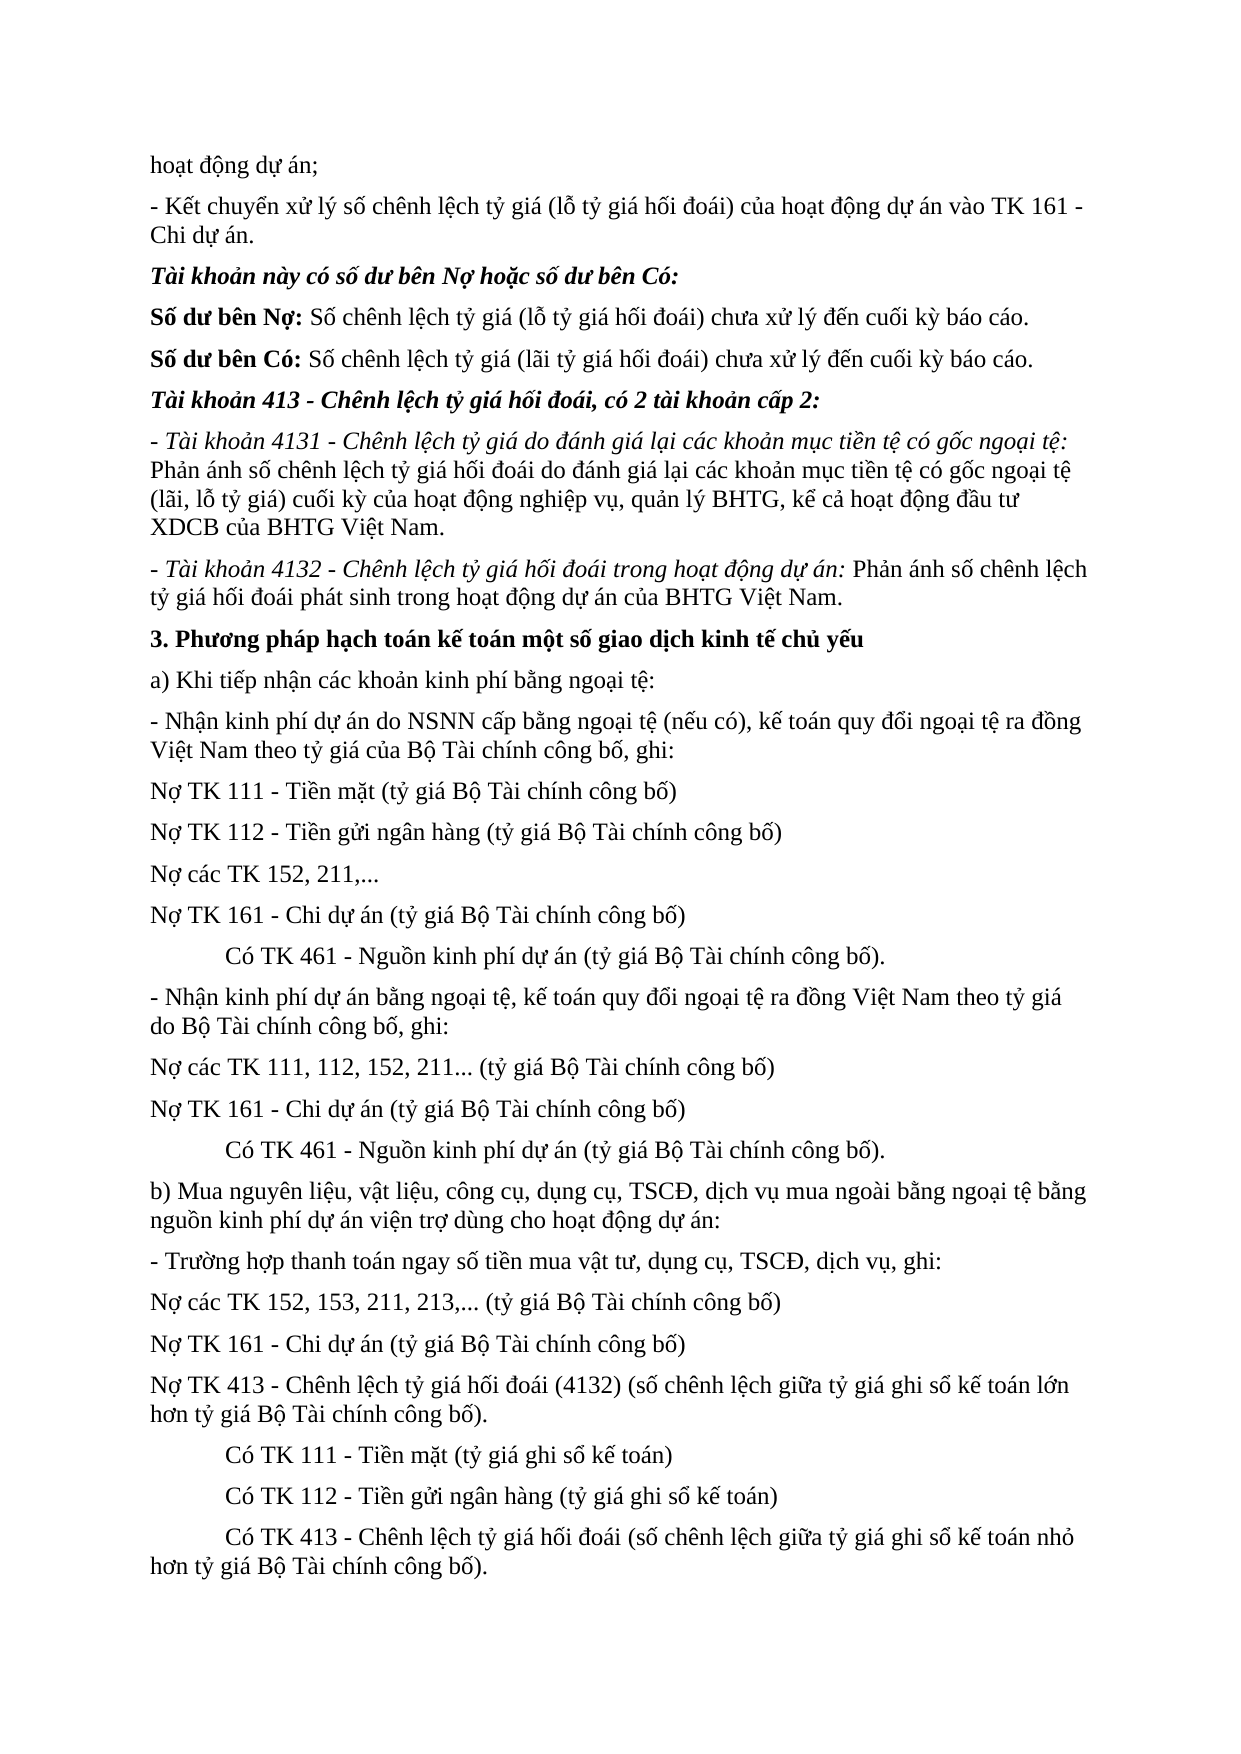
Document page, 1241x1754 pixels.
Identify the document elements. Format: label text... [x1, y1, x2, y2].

text Số dư bên Có: Số chênh lệch tỷ giá (lãi tỷ giá hối đoái) chưa xử lý đến cuối kỳ báo cáo. [150, 344, 1090, 372]
text - Tài khoản 4132 - Chênh lệch tỷ giá hối đoái trong hoạt động dự án: Phản ánh số chênh lệch tỷ giá hối đoái phát sinh trong hoạt động dự án của BHTG Việt Nam. [150, 554, 1090, 611]
text - Trường hợp thanh toán ngay số tiền mua vật tư, dụng cụ, TSCĐ, dịch vụ, ghi: [150, 1246, 1090, 1275]
text Nợ TK 161 - Chi dự án (tỷ giá Bộ Tài chính công bố) [150, 1094, 1090, 1122]
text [150, 150, 1090, 179]
text Nợ TK 111 - Tiền mặt (tỷ giá Bộ Tài chính công bố) [150, 776, 1090, 805]
text Số dư bên Nợ: Số chênh lệch tỷ giá (lỗ tỷ giá hối đoái) chưa xử lý đến cuối kỳ báo cáo. [150, 302, 1090, 331]
text Tài khoản này có số dư bên Nợ hoặc số dư bên Có: [150, 261, 1090, 290]
text Nợ TK 112 - Tiền gửi ngân hàng (tỷ giá Bộ Tài chính công bố) [150, 817, 1090, 846]
text - Nhận kinh phí dự án bằng ngoại tệ, kế toán quy đổi ngoại tệ ra đồng Việt Nam theo tỷ giá do Bộ Tài chính công bố, ghi: [150, 982, 1090, 1040]
text Nợ các TK 111, 112, 152, 211... (tỷ giá Bộ Tài chính công bố) [150, 1052, 1090, 1081]
text b) Mua nguyên liệu, vật liệu, công cụ, dụng cụ, TSCĐ, dịch vụ mua ngoài bằng ngoại tệ bằng nguồn kinh phí dự án viện trợ dùng cho hoạt động dự án: [150, 1176, 1090, 1234]
text 3. Phương pháp hạch toán kế toán một số giao dịch kinh tế chủ yếu [150, 624, 1090, 652]
text Nợ các TK 152, 211,... [150, 859, 1090, 887]
text Nợ TK 413 - Chênh lệch tỷ giá hối đoái (4132) (số chênh lệch giữa tỷ giá ghi sổ kế toán lớn hơn tỷ giá Bộ Tài chính công bố). [150, 1370, 1090, 1427]
text Có TK 461 - Nguồn kinh phí dự án (tỷ giá Bộ Tài chính công bố). [150, 941, 1090, 970]
text a) Khi tiếp nhận các khoản kinh phí bằng ngoại tệ: [150, 665, 1090, 694]
text - Kết chuyển xử lý số chênh lệch tỷ giá (lỗ tỷ giá hối đoái) của hoạt động dự án vào TK 161 - Chi dự án. [150, 191, 1090, 249]
text Có TK 111 - Tiền mặt (tỷ giá ghi sổ kế toán) [150, 1440, 1090, 1469]
text Nợ các TK 152, 153, 211, 213,... (tỷ giá Bộ Tài chính công bố) [150, 1287, 1090, 1316]
text Nợ TK 161 - Chi dự án (tỷ giá Bộ Tài chính công bố) [150, 1329, 1090, 1357]
text Có TK 461 - Nguồn kinh phí dự án (tỷ giá Bộ Tài chính công bố). [150, 1135, 1090, 1164]
text Nợ TK 161 - Chi dự án (tỷ giá Bộ Tài chính công bố) [150, 900, 1090, 929]
text Có TK 413 - Chênh lệch tỷ giá hối đoái (số chênh lệch giữa tỷ giá ghi sổ kế toán nhỏ hơn tỷ giá Bộ Tài chính công bố). [150, 1522, 1090, 1580]
text Có TK 112 - Tiền gửi ngân hàng (tỷ giá ghi sổ kế toán) [150, 1481, 1090, 1510]
text - Tài khoản 4131 - Chênh lệch tỷ giá do đánh giá lại các khoản mục tiền tệ có gốc ngoại tệ: Phản ánh số chênh lệch tỷ giá hối đoái do đánh giá lại các khoản mục tiền tệ có gốc ngoại tệ (lãi, lỗ tỷ giá) cuối kỳ của hoạt động nghiệp vụ, quản lý BHTG, kể cả hoạt động đầu tư XDCB của BHTG Việt Nam. [150, 426, 1090, 541]
text - Nhận kinh phí dự án do NSNN cấp bằng ngoại tệ (nếu có), kế toán quy đổi ngoại tệ ra đồng Việt Nam theo tỷ giá của Bộ Tài chính công bố, ghi: [150, 706, 1090, 764]
text Tài khoản 413 - Chênh lệch tỷ giá hối đoái, có 2 tài khoản cấp 2: [150, 385, 1090, 414]
